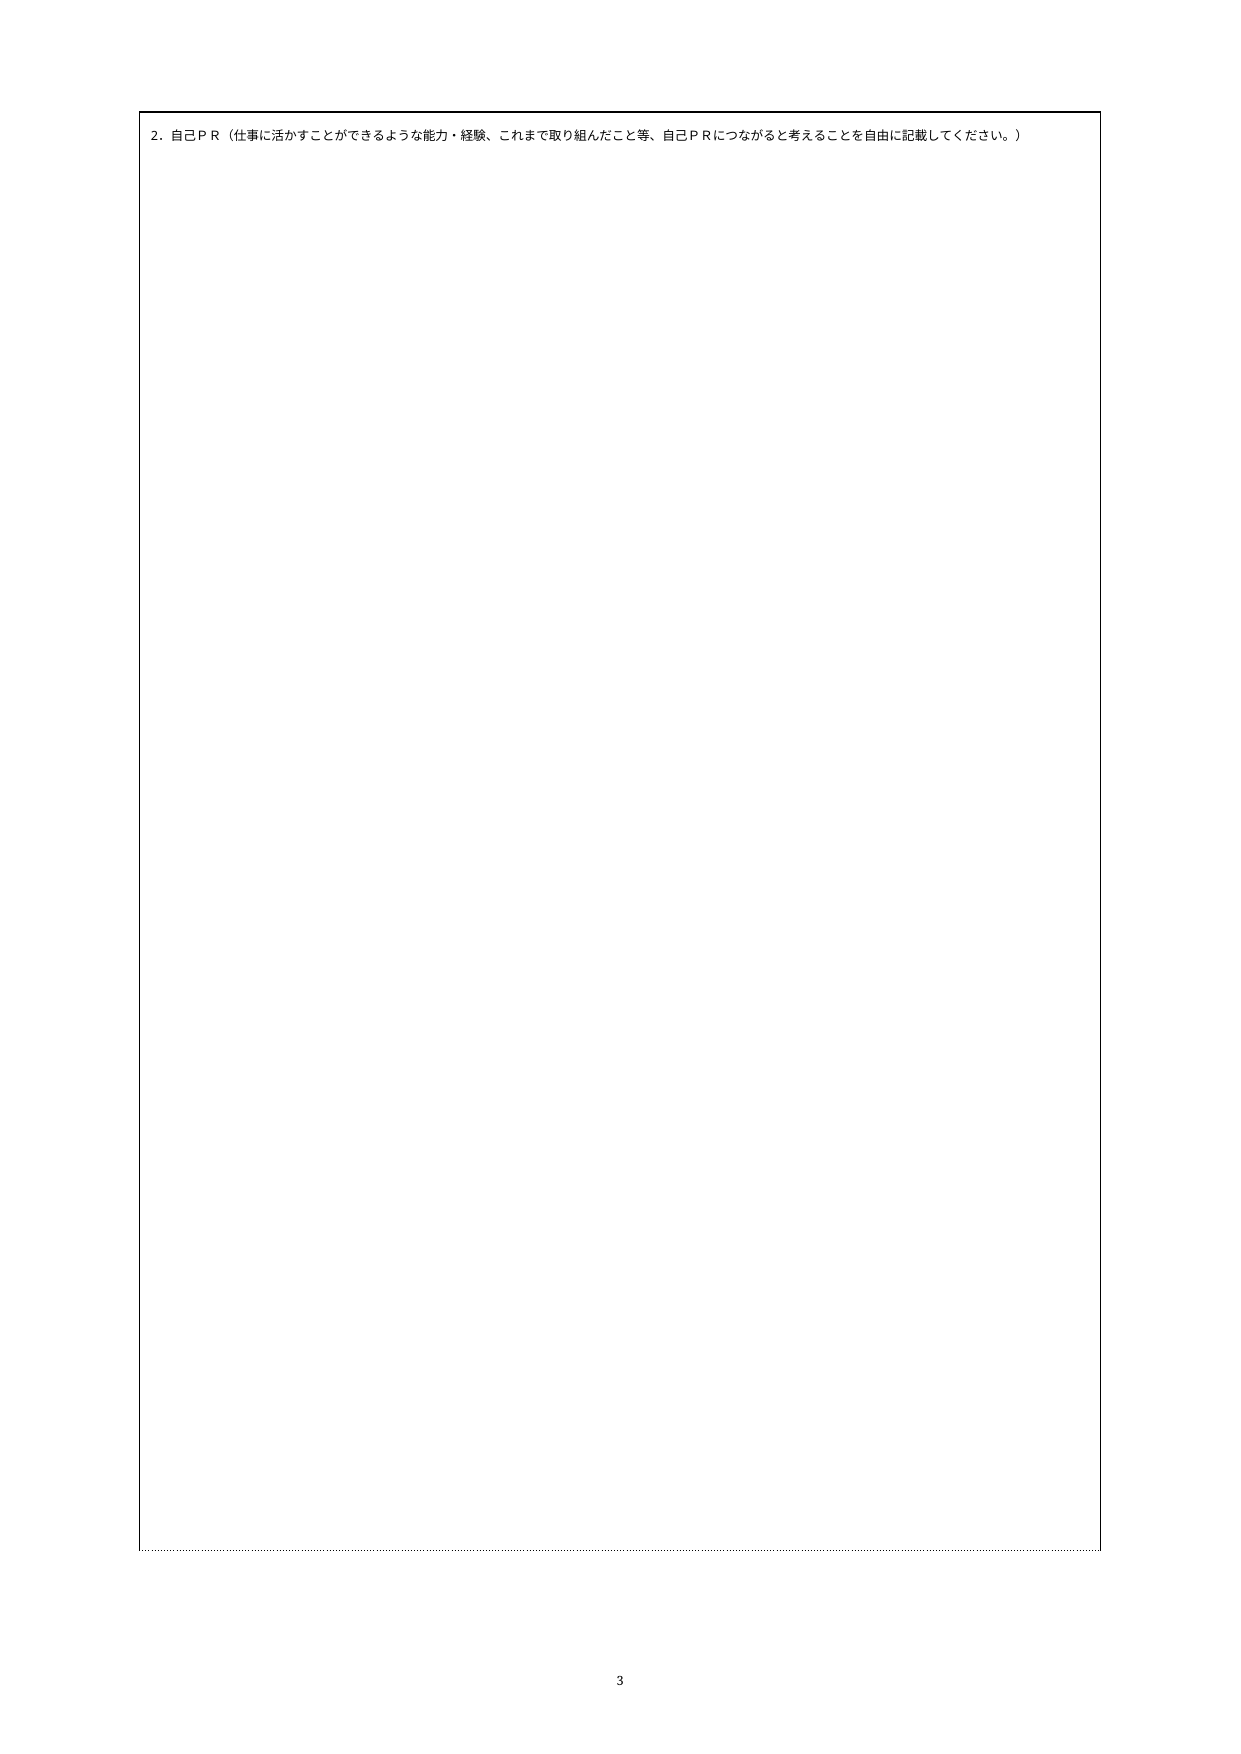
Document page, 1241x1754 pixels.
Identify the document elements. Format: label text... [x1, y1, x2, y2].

table_cell 2．自己ＰＲ（仕事に活かすことができるような能力・経験、これまで取り組んだこと等、自己ＰＲにつながると考えることを自由に記載してください。） [140, 113, 1100, 1550]
